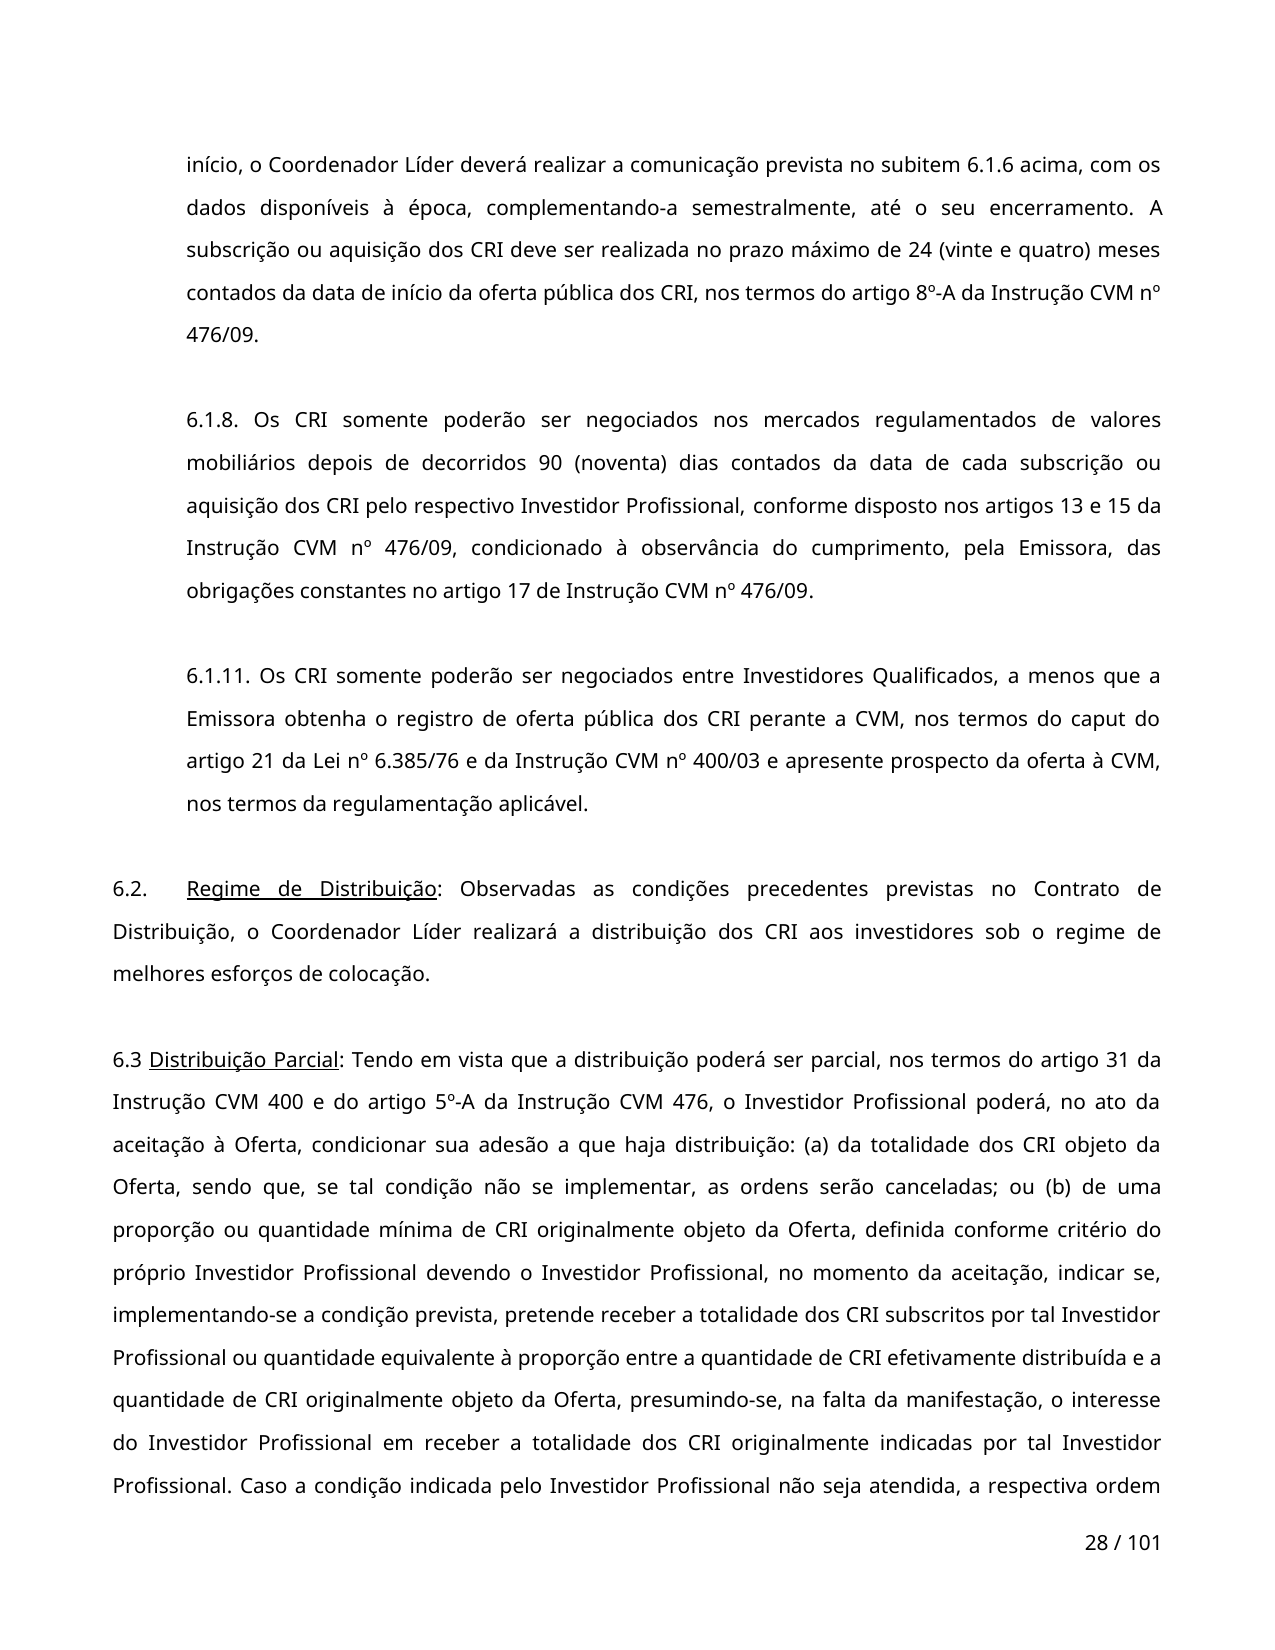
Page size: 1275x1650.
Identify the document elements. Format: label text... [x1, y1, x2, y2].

text 6.1.11. Os CRI somente poderão ser negociados entre Investidores Qualificados, a menos que a Emissora obtenha o registro de oferta pública dos CRI perante a CVM, nos termos do caput do artigo 21 da Lei nº 6.385/76 e da Instrução CVM nº 400/03 e apresente prospecto da oferta à CVM, nos termos da regulamentação aplicável. [186, 661, 1162, 817]
text 6.1.8. Os CRI somente poderão ser negociados nos mercados regulamentados de valores mobiliários depois de decorridos 90 (noventa) dias contados da data de cada subscrição ou aquisição dos CRI pelo respectivo Investidor Profissional, conforme disposto nos artigos 13 e 15 da Instrução CVM nº 476/09, condicionado à observância do cumprimento, pela Emissora, das obrigações constantes no artigo 17 de Instrução CVM nº 476/09. [186, 406, 1162, 604]
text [112, 1045, 1162, 1499]
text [186, 150, 1162, 349]
text 6.2. Regime de Distribuição: Observadas as condições precedentes previstas no Contrato de Distribuição, o Coordenador Líder realizará a distribuição dos CRI aos investidores sob o regime de melhores esforços de colocação. [112, 874, 1162, 988]
